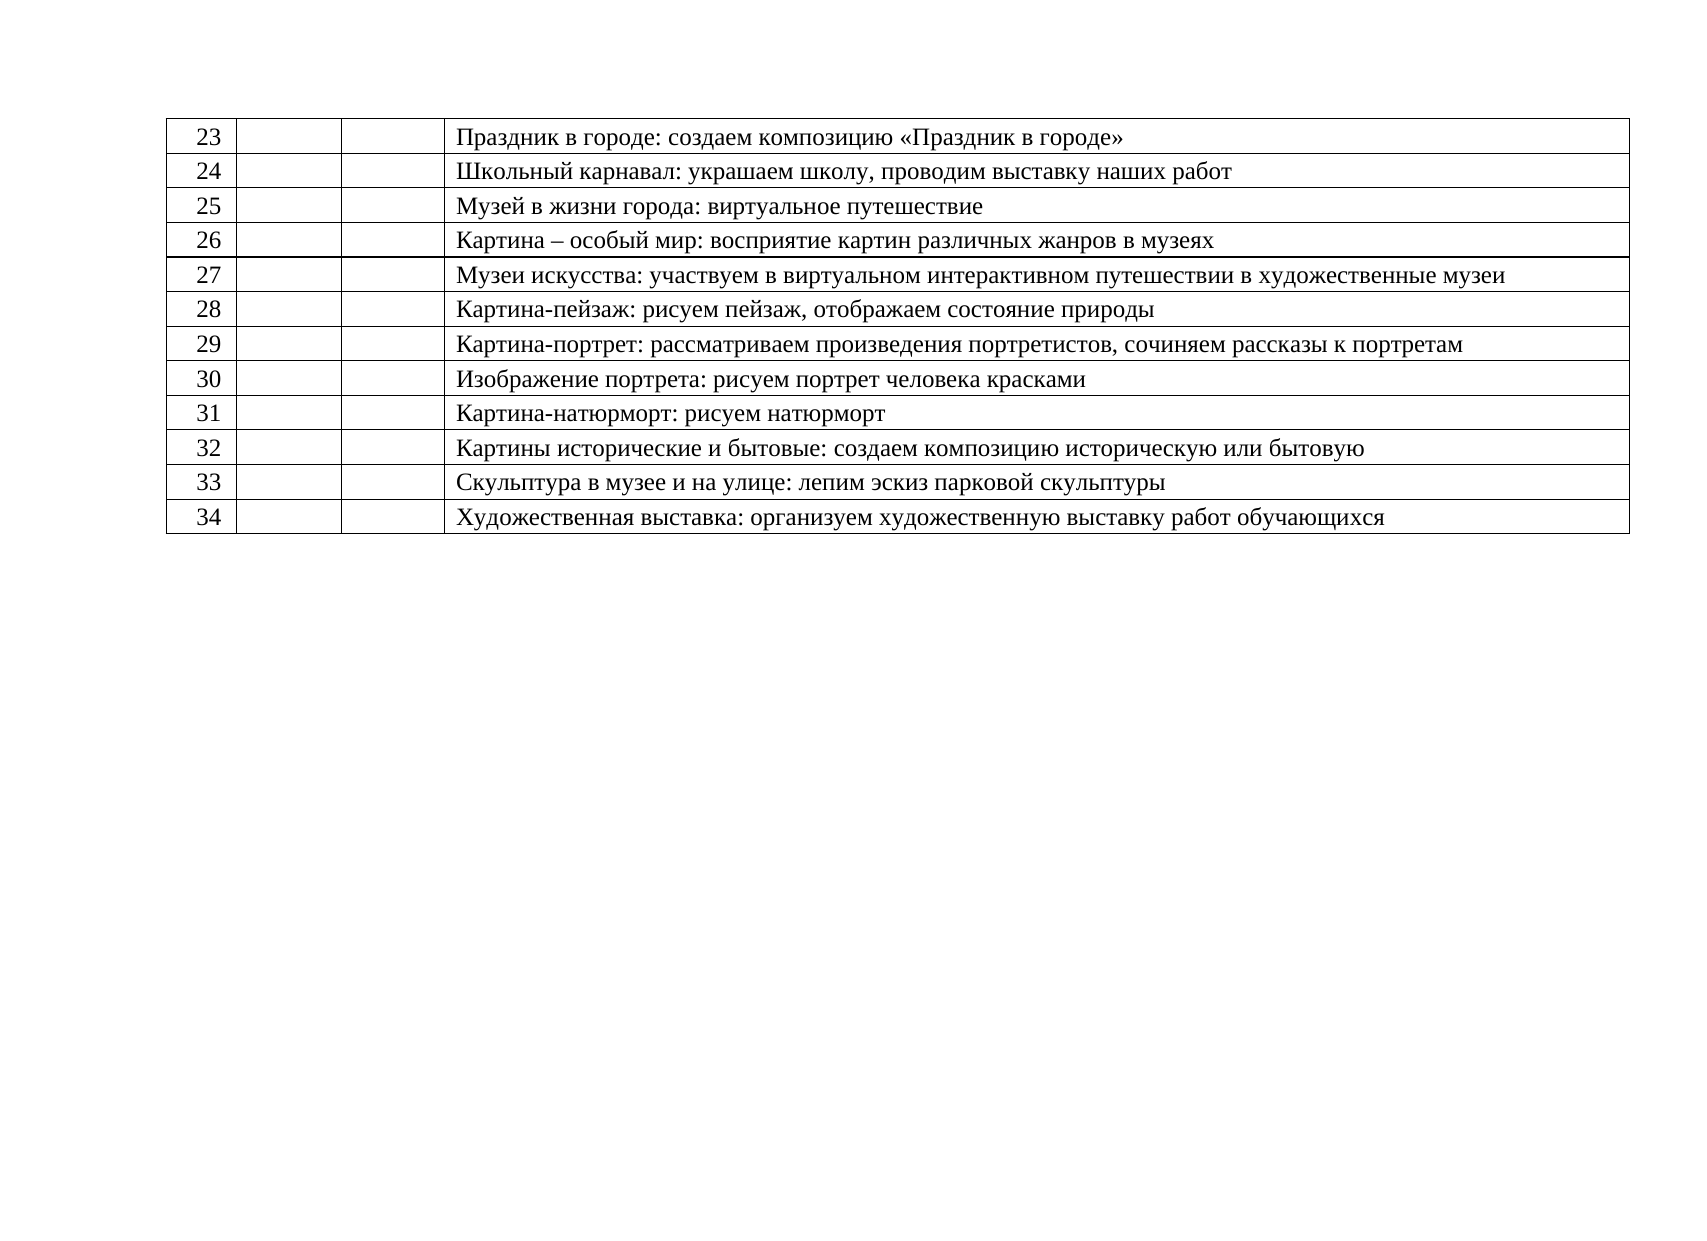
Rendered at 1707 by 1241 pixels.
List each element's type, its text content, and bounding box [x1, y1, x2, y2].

table_cell [237, 188, 341, 222]
table_cell [342, 119, 444, 153]
table_cell 24 [167, 154, 236, 187]
table_cell Школьный карнавал: украшаем школу, проводим выставку наших работ [445, 154, 1629, 187]
table_cell [237, 292, 341, 326]
table_cell [342, 327, 444, 360]
table_cell [342, 465, 444, 498]
table_cell Картина-портрет: рассматриваем произведения портретистов, сочиняем рассказы к портретам [445, 327, 1629, 360]
table_cell [342, 361, 444, 395]
table_cell 23 [167, 119, 236, 153]
table_cell 31 [167, 396, 236, 429]
table_cell Картина-пейзаж: рисуем пейзаж, отображаем состояние природы [445, 292, 1629, 326]
table_cell [342, 396, 444, 429]
table_cell Музеи искусства: участвуем в виртуальном интерактивном путешествии в художественные музеи [445, 258, 1629, 291]
table_cell [342, 223, 444, 256]
table_cell 27 [167, 258, 236, 291]
table_cell 34 [167, 500, 236, 533]
table_cell [237, 223, 341, 256]
table_cell Картина-натюрморт: рисуем натюрморт [445, 396, 1629, 429]
table_cell Праздник в городе: создаем композицию «Праздник в городе» [445, 119, 1629, 153]
table_cell Скульптура в музее и на улице: лепим эскиз парковой скульптуры [445, 465, 1629, 498]
table_cell [237, 430, 341, 464]
table_cell Изображение портрета: рисуем портрет человека красками [445, 361, 1629, 395]
table_cell [237, 119, 341, 153]
table_cell 32 [167, 430, 236, 464]
table_cell [342, 258, 444, 291]
table_cell Художественная выставка: организуем художественную выставку работ обучающихся [445, 500, 1629, 533]
table_cell [342, 154, 444, 187]
table_cell [237, 361, 341, 395]
table_cell Картины исторические и бытовые: создаем композицию историческую или бытовую [445, 430, 1629, 464]
table_cell 29 [167, 327, 236, 360]
table_cell Музей в жизни города: виртуальное путешествие [445, 188, 1629, 222]
table_cell [237, 396, 341, 429]
table_cell Картина – особый мир: восприятие картин различных жанров в музеях [445, 223, 1629, 256]
table_cell 28 [167, 292, 236, 326]
table_cell [237, 500, 341, 533]
table_cell [237, 465, 341, 498]
table_cell [237, 327, 341, 360]
table_cell [342, 292, 444, 326]
table_cell 25 [167, 188, 236, 222]
table_cell [342, 500, 444, 533]
table_cell [342, 188, 444, 222]
table_cell [342, 430, 444, 464]
table_cell [237, 154, 341, 187]
table_cell 26 [167, 223, 236, 256]
table_cell 33 [167, 465, 236, 498]
table_cell [237, 258, 341, 291]
table_cell 30 [167, 361, 236, 395]
